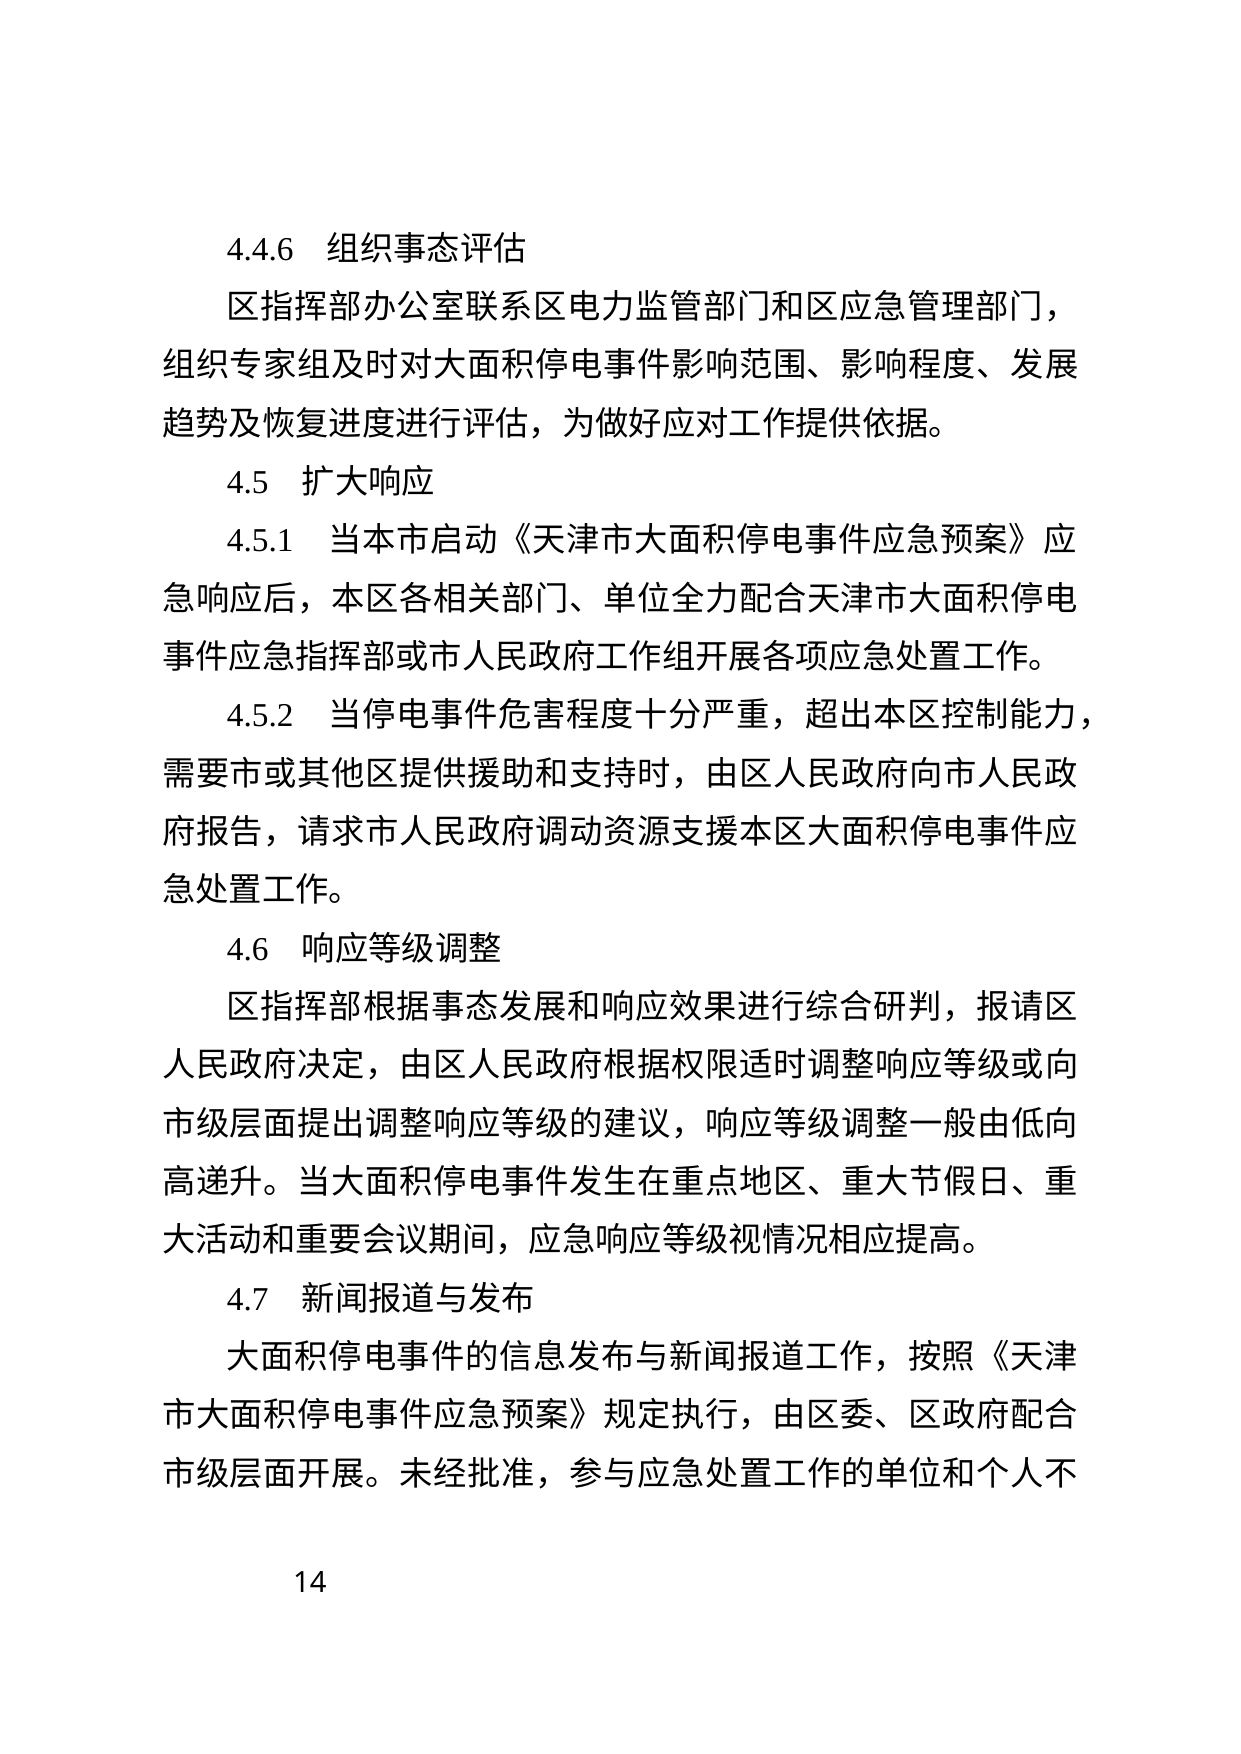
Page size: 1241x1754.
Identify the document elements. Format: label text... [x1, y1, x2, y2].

subtitle 4.5.1 当本市启动《天津市大面积停电事件应急预案》应急响应后，本区各相关部门、单位全力配合天津市大面积停电事件应急指挥部或市人民政府工作组开展各项应急处置工作。 [162, 505, 1078, 680]
subtitle 4.6 响应等级调整 [162, 913, 1078, 972]
subtitle 区指挥部根据事态发展和响应效果进行综合研判，报请区人民政府决定，由区人民政府根据权限适时调整响应等级或向市级层面提出调整响应等级的建议，响应等级调整一般由低向高递升。当大面积停电事件发生在重点地区、重大节假日、重大活动和重要会议期间，应急响应等级视情况相应提高。 [162, 972, 1078, 1263]
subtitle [162, 1322, 1078, 1497]
subtitle 4.7 新闻报道与发布 [162, 1263, 1078, 1322]
text 4.4.6 组织事态评估 [162, 213, 1078, 272]
subtitle 4.5 扩大响应 [162, 447, 1078, 505]
text 区指挥部办公室联系区电力监管部门和区应急管理部门，组织专家组及时对大面积停电事件影响范围、影响程度、发展趋势及恢复进度进行评估，为做好应对工作提供依据。 [162, 272, 1078, 447]
subtitle 4.5.2 当停电事件危害程度十分严重，超出本区控制能力，需要市或其他区提供援助和支持时，由区人民政府向市人民政府报告，请求市人民政府调动资源支援本区大面积停电事件应急处置工作。 [162, 680, 1078, 913]
